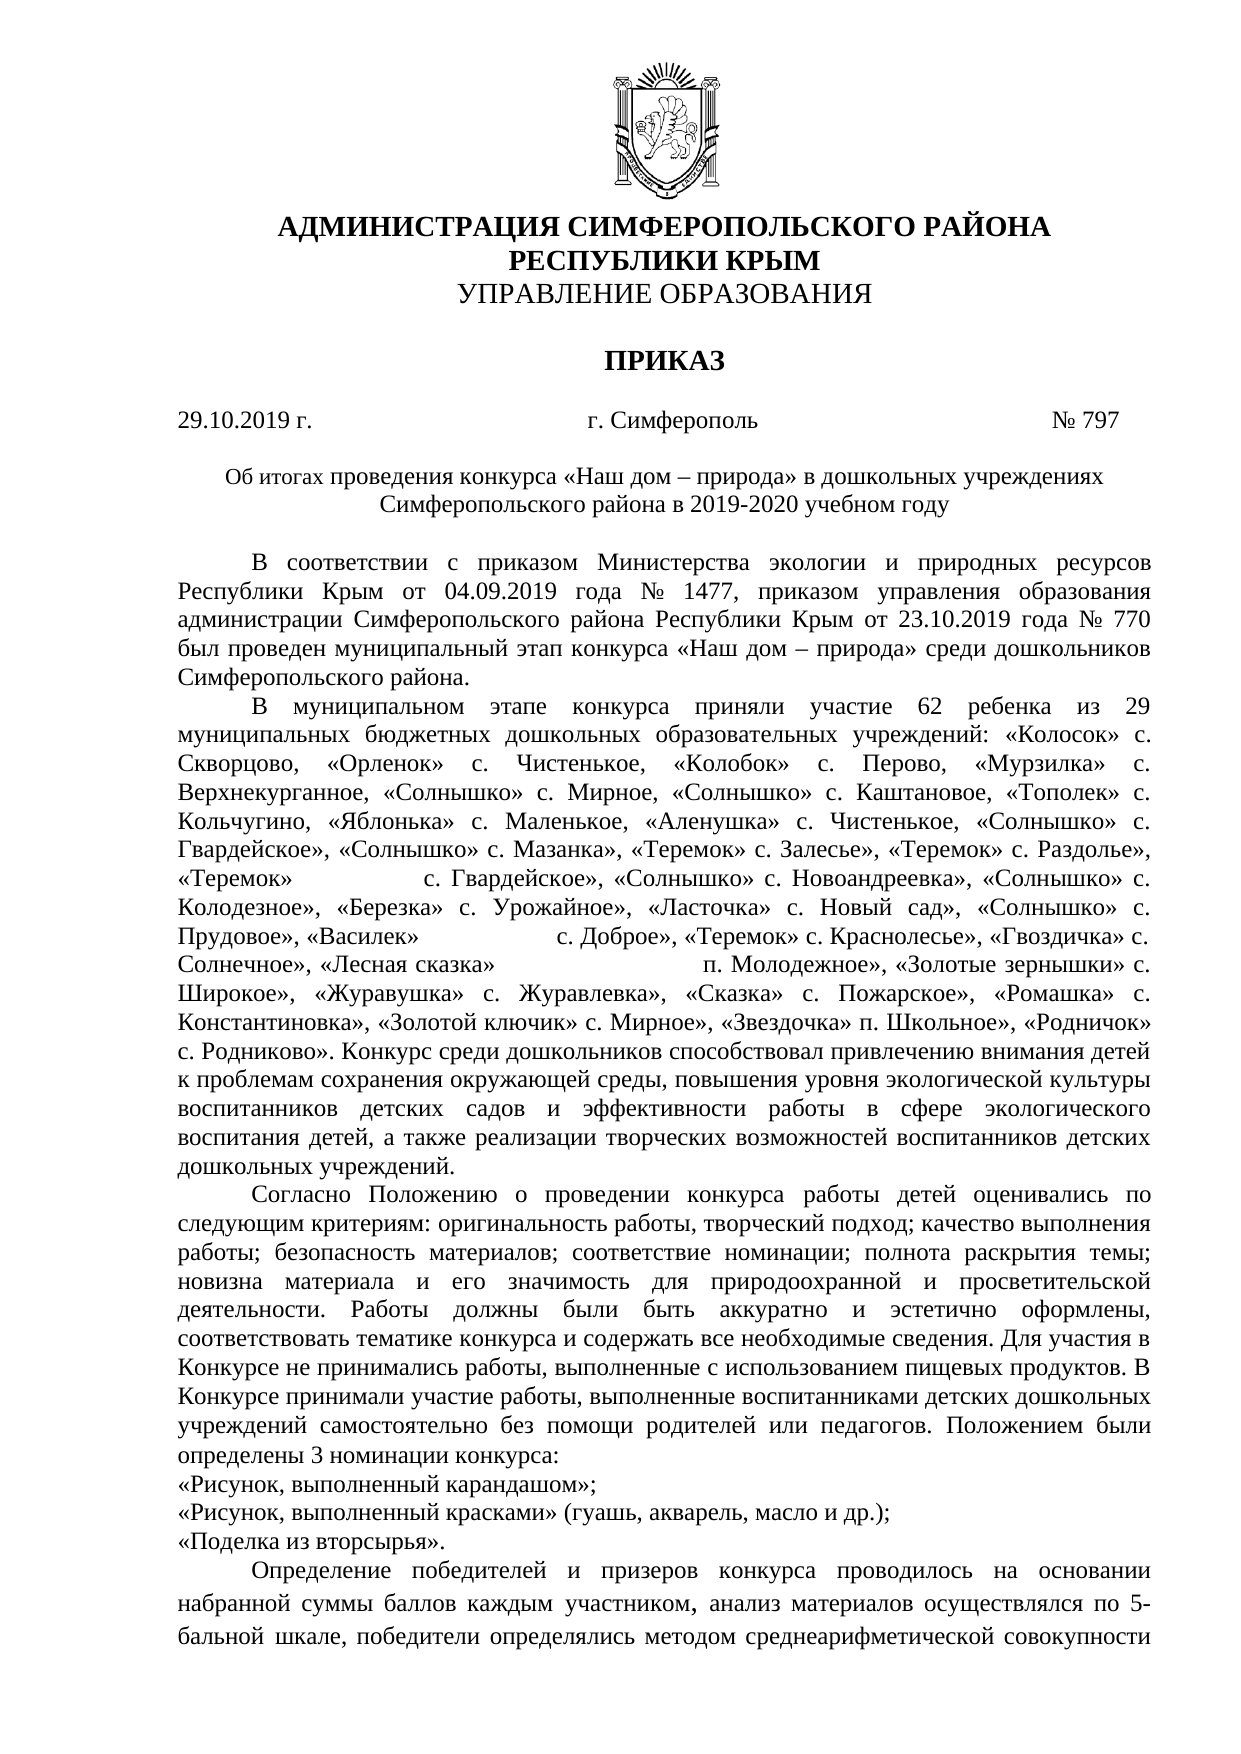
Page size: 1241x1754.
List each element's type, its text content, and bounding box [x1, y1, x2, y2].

text В муниципальном этапе конкурса приняли участие 62 ребенка из 29 муниципальных бюджетных дошкольных образовательных учреждений: «Колосок» с. Скворцово, «Орленок» с. Чистенькое, «Колобок» с. Перово, «Мурзилка» с. Верхнекурганное, «Солнышко» с. Мирное, «Солнышко» с. Каштановое, «Тополек» с. Кольчугино, «Яблонька» с. Маленькое, «Аленушка» с. Чистенькое, «Солнышко» с. Гвардейское», «Солнышко» с. Мазанка», «Теремок» с. Залесье», «Теремок» с. Раздолье», «Теремок» с. Гвардейское», «Солнышко» с. Новоандреевка», «Солнышко» с. Колодезное», «Березка» с. Урожайное», «Ласточка» с. Новый сад», «Солнышко» с. Прудовое», «Василек» с. Доброе», «Теремок» с. Краснолесье», «Гвоздичка» с. Солнечное», «Лесная сказка» п. Молодежное», «Золотые зернышки» с. Широкое», «Журавушка» с. Журавлевка», «Сказка» с. Пожарское», «Ромашка» с. Константиновка», «Золотой ключик» с. Мирное», «Звездочка» п. Школьное», «Родничок» с. Родниково». Конкурс среди дошкольников способствовал привлечению внимания детей к проблемам сохранения окружающей среды, повышения уровня экологической культуры воспитанников детских садов и эффективности работы в сфере экологического воспитания детей, а также реализации творческих возможностей воспитанников детских дошкольных учреждений. [177, 691, 1152, 1179]
picture [602, 59, 727, 210]
text В соответствии с приказом Министерства экологии и природных ресурсов Республики Крым от 04.09.2019 года № 1477, приказом управления образования администрации Симферопольского района Республики Крым от 23.10.2019 года № 770 был проведен муниципальный этап конкурса «Наш дом – природа» среди дошкольников Симферопольского района. [177, 547, 1152, 691]
text Согласно Положению о проведении конкурса работы детей оценивались по следующим критериям: оригинальность работы, творческий подход; качество выполнения работы; безопасность материалов; соответствие номинации; полнота раскрытия темы; новизна материала и его значимость для природоохранной и просветительской деятельности. Работы должны были быть аккуратно и эстетично оформлены, соответствовать тематике конкурса и содержать все необходимые сведения. Для участия в Конкурсе не принимались работы, выполненные с использованием пищевых продуктов. В Конкурсе принимали участие работы, выполненные воспитанниками детских дошкольных учреждений самостоятельно без помощи родителей или педагогов. Положением были определены 3 номинации конкурса: [177, 1179, 1152, 1469]
text «Поделка из вторсырья». [177, 1526, 1152, 1555]
text АДМИНИСТРАЦИЯ СИМФЕРОПОЛЬСКОГО РАЙОНА [177, 209, 1152, 243]
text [177, 1555, 1152, 1651]
text Об итогах проведения конкурса «Наш дом – природа» в дошкольных учреждениях Симферопольского района в 2019-2020 учебном году [177, 461, 1152, 518]
text РЕСПУБЛИКИ КРЫМ [177, 243, 1152, 276]
text «Рисунок, выполненный карандашом»; [177, 1469, 1152, 1497]
text 29.10.2019 г. г. Симферополь № 797 [158, 406, 1152, 434]
text УПРАВЛЕНИЕ ОБРАЗОВАНИЯ [177, 276, 1152, 310]
text «Рисунок, выполненный красками» (гуашь, акварель, масло и др.); [177, 1497, 1152, 1526]
text ПРИКАЗ [177, 343, 1152, 377]
